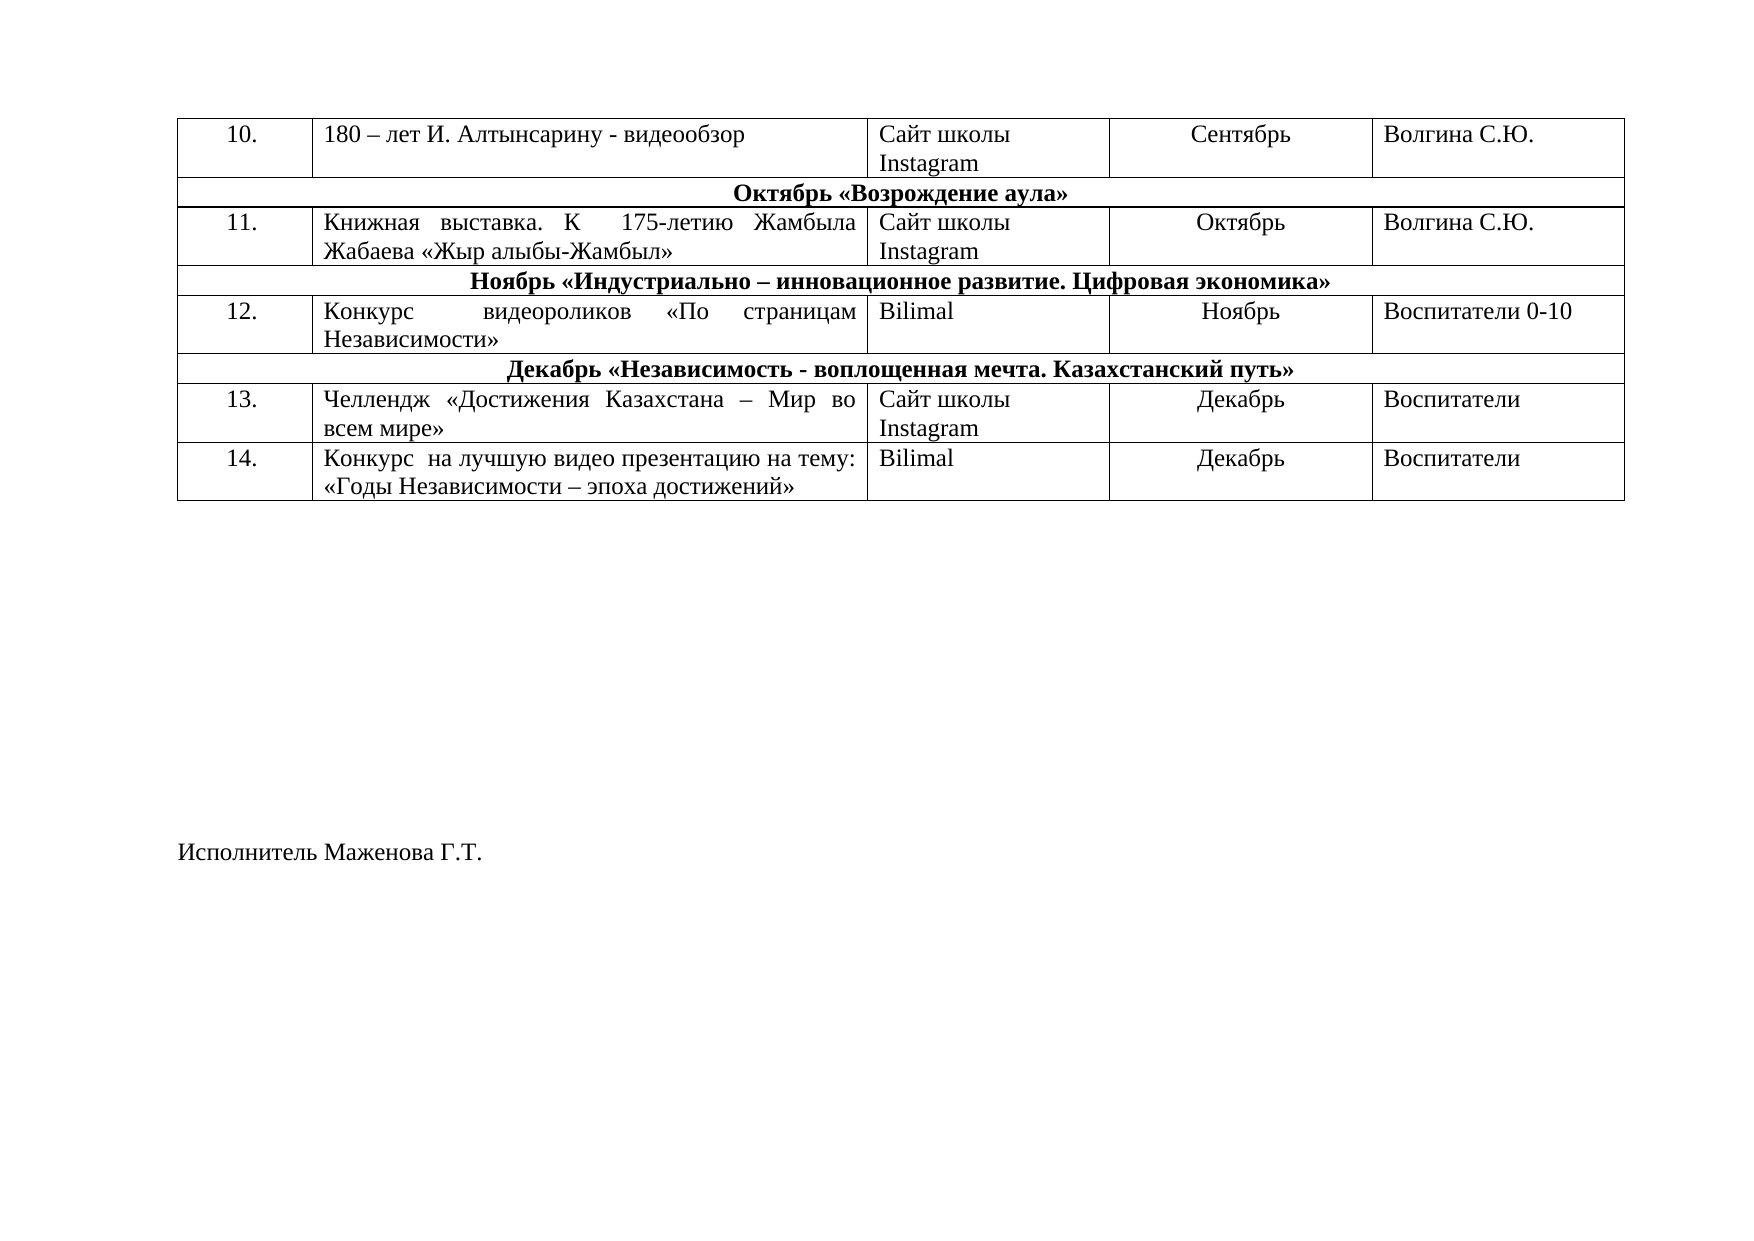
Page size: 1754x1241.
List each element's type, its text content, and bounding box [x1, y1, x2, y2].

table_cell Декабрь «Независимость - воплощенная мечта. Казахстанский путь» [178, 354, 1624, 383]
text Исполнитель Маженова Г.Т. [177, 837, 1665, 865]
table_cell Воспитатели [1373, 384, 1624, 442]
table_cell Волгина С.Ю. [1373, 208, 1624, 265]
table_cell Волгина С.Ю. [1373, 119, 1624, 177]
table_cell Сайт школы Instagram [868, 208, 1109, 265]
table_cell Bilimal [868, 296, 1109, 353]
table_cell [178, 443, 312, 500]
table_cell [178, 208, 312, 265]
table_cell Октябрь «Возрождение аула» [178, 178, 1624, 206]
table_cell Сентябрь [1110, 119, 1372, 177]
table_cell Воспитатели 0-10 [1373, 296, 1624, 353]
table_cell Декабрь [1110, 443, 1372, 500]
table_cell Конкурс на лучшую видео презентацию на тему: «Годы Независимости – эпоха достижений» [313, 443, 867, 500]
table_cell Ноябрь «Индустриально – инновационное развитие. Цифровая экономика» [178, 266, 1624, 295]
table_cell Ноябрь [1110, 296, 1372, 353]
table_cell Сайт школы Instagram [868, 119, 1109, 177]
table_cell Челлендж «Достижения Казахстана – Мир во всем мире» [313, 384, 867, 442]
table_cell Октябрь [1110, 208, 1372, 265]
table_cell [178, 296, 312, 353]
table_cell 180 – лет И. Алтынсарину - видеообзор [313, 119, 867, 177]
table_cell Сайт школы Instagram [868, 384, 1109, 442]
table_cell Конкурс видеороликов «По страницам Независимости» [313, 296, 867, 353]
table_cell Воспитатели [1373, 443, 1624, 500]
table_cell [178, 384, 312, 442]
table_cell Декабрь [1110, 384, 1372, 442]
table_cell [178, 119, 312, 177]
table_cell Книжная выставка. К 175-летию Жамбыла Жабаева «Жыр алыбы-Жамбыл» [313, 208, 867, 265]
table_cell Bilimal [868, 443, 1109, 500]
